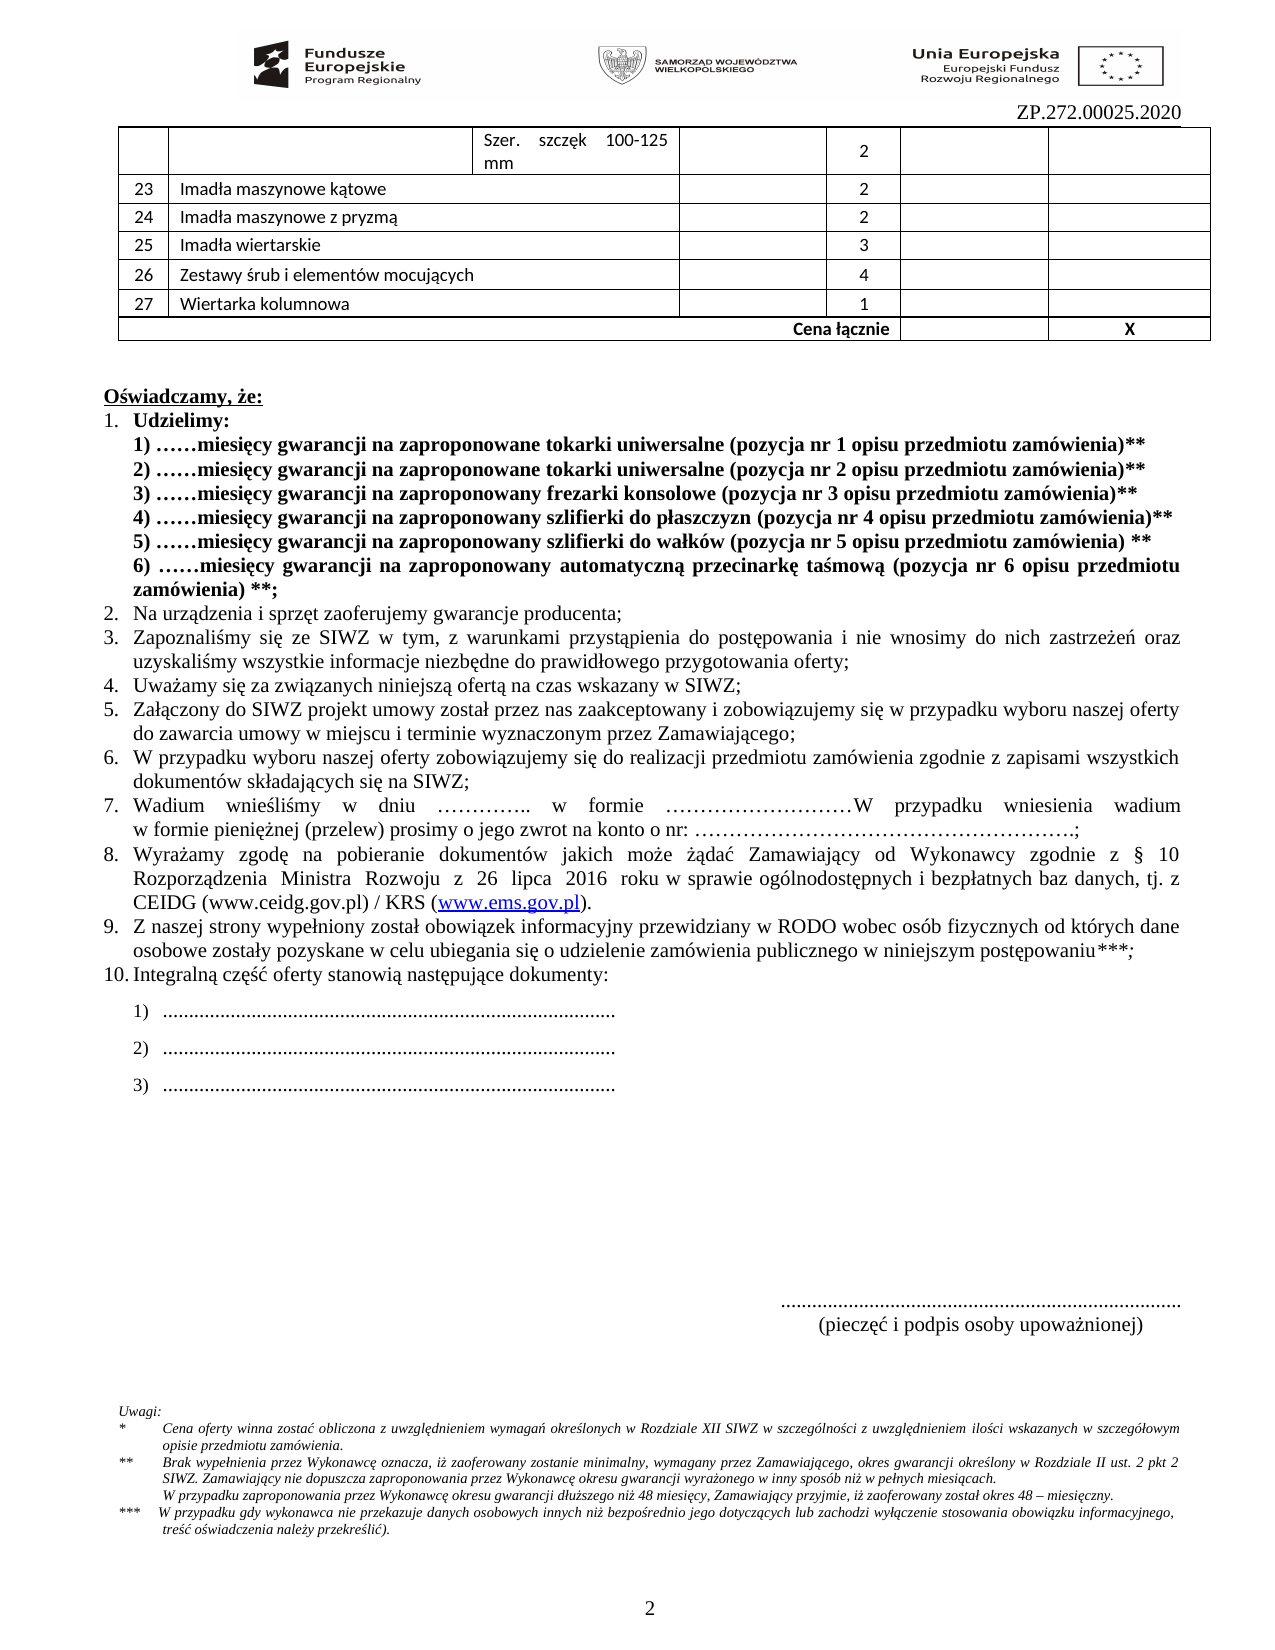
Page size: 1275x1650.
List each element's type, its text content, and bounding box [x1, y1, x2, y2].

table_cell [680, 175, 826, 203]
list ....................................................................................... [133, 1035, 1181, 1059]
picture [236, 29, 1182, 100]
table_cell [901, 290, 1048, 316]
table_cell [1049, 175, 1210, 203]
list Z naszej strony wypełniony został obowiązek informacyjny przewidziany w RODO wobec osób fizycznych od których dane osobowe zostały pozyskane w celu ubiegania się o udzielenie zamówienia publicznego w niniejszym postępowaniu***; [103, 914, 1181, 962]
table_cell [901, 232, 1048, 259]
table_cell [680, 260, 826, 289]
table_cell [901, 204, 1048, 231]
text 3) ……miesięcy gwarancji na zaproponowany frezarki konsolowe (pozycja nr 3 opisu przedmiotu zamówienia)** [133, 481, 1181, 504]
table_cell 24 [119, 204, 168, 231]
table_cell 1 [827, 290, 900, 316]
list Zapoznaliśmy się ze SIWZ w tym, z warunkami przystąpienia do postępowania i nie wnosimy do nich zastrzeżeń oraz uzyskaliśmy wszystkie informacje niezbędne do prawidłowego przygotowania oferty; [103, 625, 1181, 673]
table_cell [680, 290, 826, 316]
table_cell [1049, 204, 1210, 231]
list Wadium wnieśliśmy w dniu ………….. w formie ………………………W przypadku wniesienia wadium w formie pieniężnej (przelew) prosimy o jego zwrot na konto o nr: ……………………………………………….; [103, 793, 1181, 841]
table_cell Wiertarka kolumnowa [169, 290, 679, 316]
list ....................................................................................... [133, 998, 1181, 1022]
table_cell 27 [119, 290, 168, 316]
table_cell [901, 260, 1048, 289]
table_cell [680, 128, 826, 174]
table_cell [1049, 290, 1210, 316]
table_cell [680, 204, 826, 231]
table_cell Imadła maszynowe z pryzmą [169, 204, 679, 231]
list Na urządzenia i sprzęt zaoferujemy gwarancje producenta; [103, 601, 1181, 625]
text Oświadczamy, że: [103, 384, 1181, 408]
list W przypadku wyboru naszej oferty zobowiązujemy się do realizacji przedmiotu zamówienia zgodnie z zapisami wszystkich dokumentów składających się na SIWZ; [103, 745, 1181, 793]
text ** Brak wypełnienia przez Wykonawcę oznacza, iż zaoferowany zostanie minimalny, wymagany przez Zamawiającego, okres gwarancji określony w Rozdziale II ust. 2 pkt 2 SIWZ. Zamawiający nie dopuszcza zaproponowania przez Wykonawcę okresu gwarancji wyrażonego w inny sposób niż w pełnych miesiącach. [118, 1453, 1181, 1487]
table_cell 26 [119, 260, 168, 289]
text W przypadku zaproponowania przez Wykonawcę okresu gwarancji dłuższego niż 48 miesięcy, Zamawiający przyjmie, iż zaoferowany został okres 48 – miesięczny. [162, 1487, 1176, 1504]
table_cell 2 [827, 128, 900, 174]
list Udzielimy: [103, 408, 1181, 432]
list Wyrażamy zgodę na pobieranie dokumentów jakich może żądać Zamawiający od Wykonawcy zgodnie z § 10 Rozporządzenia Ministra Rozwoju z 26 lipca 2016 roku w sprawie ogólnodostępnych i bezpłatnych baz danych, tj. z CEIDG (www.ceidg.gov.pl) / KRS (www.ems.gov.pl). [103, 841, 1181, 914]
table_cell 3 [827, 232, 900, 259]
table_cell [901, 128, 1048, 174]
text 4) ……miesięcy gwarancji na zaproponowany szlifierki do płaszczyzn (pozycja nr 4 opisu przedmiotu zamówienia)** [133, 504, 1181, 529]
table_cell Zestawy śrub i elementów mocujących [169, 260, 679, 289]
table_cell [680, 232, 826, 259]
table_cell 23 [119, 175, 168, 203]
table_cell 4 [827, 260, 900, 289]
table_cell 22 [119, 128, 168, 174]
table_cell [1049, 260, 1210, 289]
list ....................................................................................... [133, 1071, 1181, 1096]
table_cell Cena łącznie [119, 318, 900, 340]
table_cell Imadła maszynowe kątowe [169, 175, 679, 203]
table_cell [169, 128, 472, 174]
list Integralną część oferty stanowią następujące dokumenty: [103, 962, 1181, 986]
text 1) ……miesięcy gwarancji na zaproponowane tokarki uniwersalne (pozycja nr 1 opisu przedmiotu zamówienia)** [133, 432, 1181, 456]
table_cell [901, 175, 1048, 203]
table_cell 2 [827, 175, 900, 203]
text *** W przypadku gdy wykonawca nie przekazuje danych osobowych innych niż bezpośrednio jego dotyczących lub zachodzi wyłączenie stosowania obowiązku informacyjnego, treść oświadczenia należy przekreślić). [118, 1504, 1176, 1537]
text (pieczęć i podpis osoby upoważnionej) [118, 1312, 1181, 1336]
text 6) ……miesięcy gwarancji na zaproponowany automatyczną przecinarkę taśmową (pozycja nr 6 opisu przedmiotu zamówienia) **; [133, 553, 1181, 601]
text 2) ……miesięcy gwarancji na zaproponowane tokarki uniwersalne (pozycja nr 2 opisu przedmiotu zamówienia)** [133, 456, 1181, 481]
text Uwagi: [118, 1403, 1181, 1420]
table_cell 25 [119, 232, 168, 259]
table_cell [901, 318, 1048, 340]
text ............................................................................. [118, 1288, 1181, 1312]
table_cell X [1049, 318, 1210, 340]
list Uważamy się za związanych niniejszą ofertą na czas wskazany w SIWZ; [103, 673, 1181, 697]
table_cell [1049, 128, 1210, 174]
text * Cena oferty winna zostać obliczona z uwzględnieniem wymagań określonych w Rozdziale XII SIWZ w szczególności z uwzględnieniem ilości wskazanych w szczegółowym opisie przedmiotu zamówienia. [118, 1420, 1181, 1453]
table_cell Imadła wiertarskie [169, 232, 679, 259]
list Załączony do SIWZ projekt umowy został przez nas zaakceptowany i zobowiązujemy się w przypadku wyboru naszej oferty do zawarcia umowy w miejscu i terminie wyznaczonym przez Zamawiającego; [103, 697, 1181, 745]
table_cell [1049, 232, 1210, 259]
text 5) ……miesięcy gwarancji na zaproponowany szlifierki do wałków (pozycja nr 5 opisu przedmiotu zamówienia) ** [133, 529, 1181, 553]
table_cell 2 [827, 204, 900, 231]
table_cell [473, 128, 679, 174]
